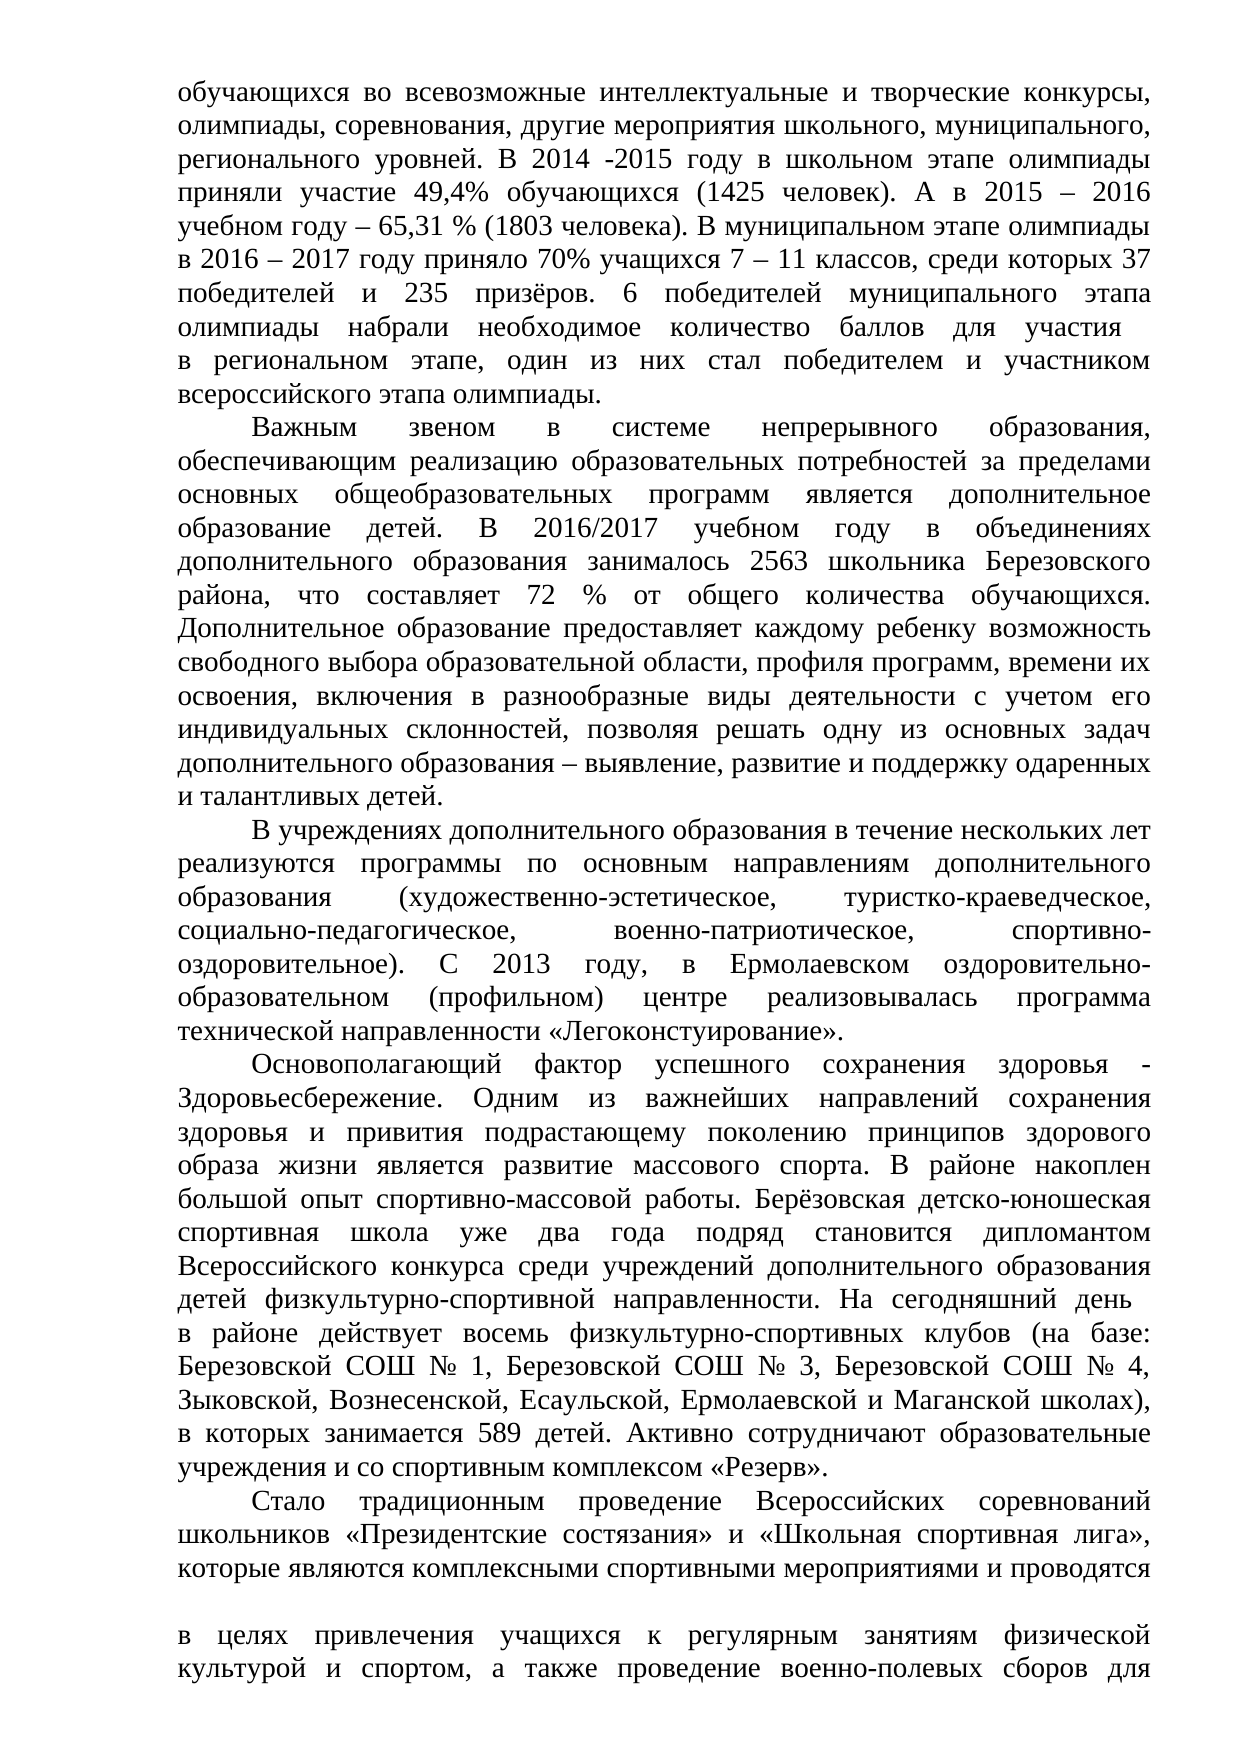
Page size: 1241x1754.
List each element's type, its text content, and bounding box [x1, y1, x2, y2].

text Важным звеном в системе непрерывного образования, обеспечивающим реализацию образовательных потребностей за пределами основных общеобразовательных программ является дополнительное образование детей. В 2016/2017 учебном году в объединениях дополнительного образования занималось 2563 школьника Березовского района, что составляет 72 % от общего количества обучающихся. Дополнительное образование предоставляет каждому ребенку возможность свободного выбора образовательной области, профиля программ, времени их освоения, включения в разнообразные виды деятельности с учетом его индивидуальных склонностей, позволяя решать одну из основных задач дополнительного образования – выявление, развитие и поддержку одаренных и талантливых детей. [177, 409, 1152, 812]
text В учреждениях дополнительного образования в течение нескольких лет реализуются программы по основным направлениям дополнительного образования (художественно-эстетическое, туристко-краеведческое, социально-педагогическое, военно-патриотическое, спортивно-оздоровительное). С 2013 году, в Ермолаевском оздоровительно-образовательном (профильном) центре реализовывалась программа технической направленности «Легоконстуирование». [177, 812, 1152, 1047]
text Основополагающий фактор успешного сохранения здоровья - Здоровьесбережение. Одним из важнейших направлений сохранения здоровья и привития подрастающему поколению принципов здорового образа жизни является развитие массового спорта. В районе накоплен большой опыт спортивно-массовой работы. Берёзовская детско-юношеская спортивная школа уже два года подряд становится дипломантом Всероссийского конкурса среди учреждений дополнительного образования детей физкультурно-спортивной направленности. На сегодняшний день в районе действует восемь физкультурно-спортивных клубов (на базе: Березовской СОШ № 1, Березовской СОШ № 3, Березовской СОШ № 4, Зыковской, Вознесенской, Есаульской, Ермолаевской и Маганской школах), в которых занимается 589 детей. Активно сотрудничают образовательные учреждения и со спортивным комплексом «Резерв». [177, 1047, 1152, 1483]
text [177, 1483, 1152, 1684]
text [177, 74, 1152, 409]
